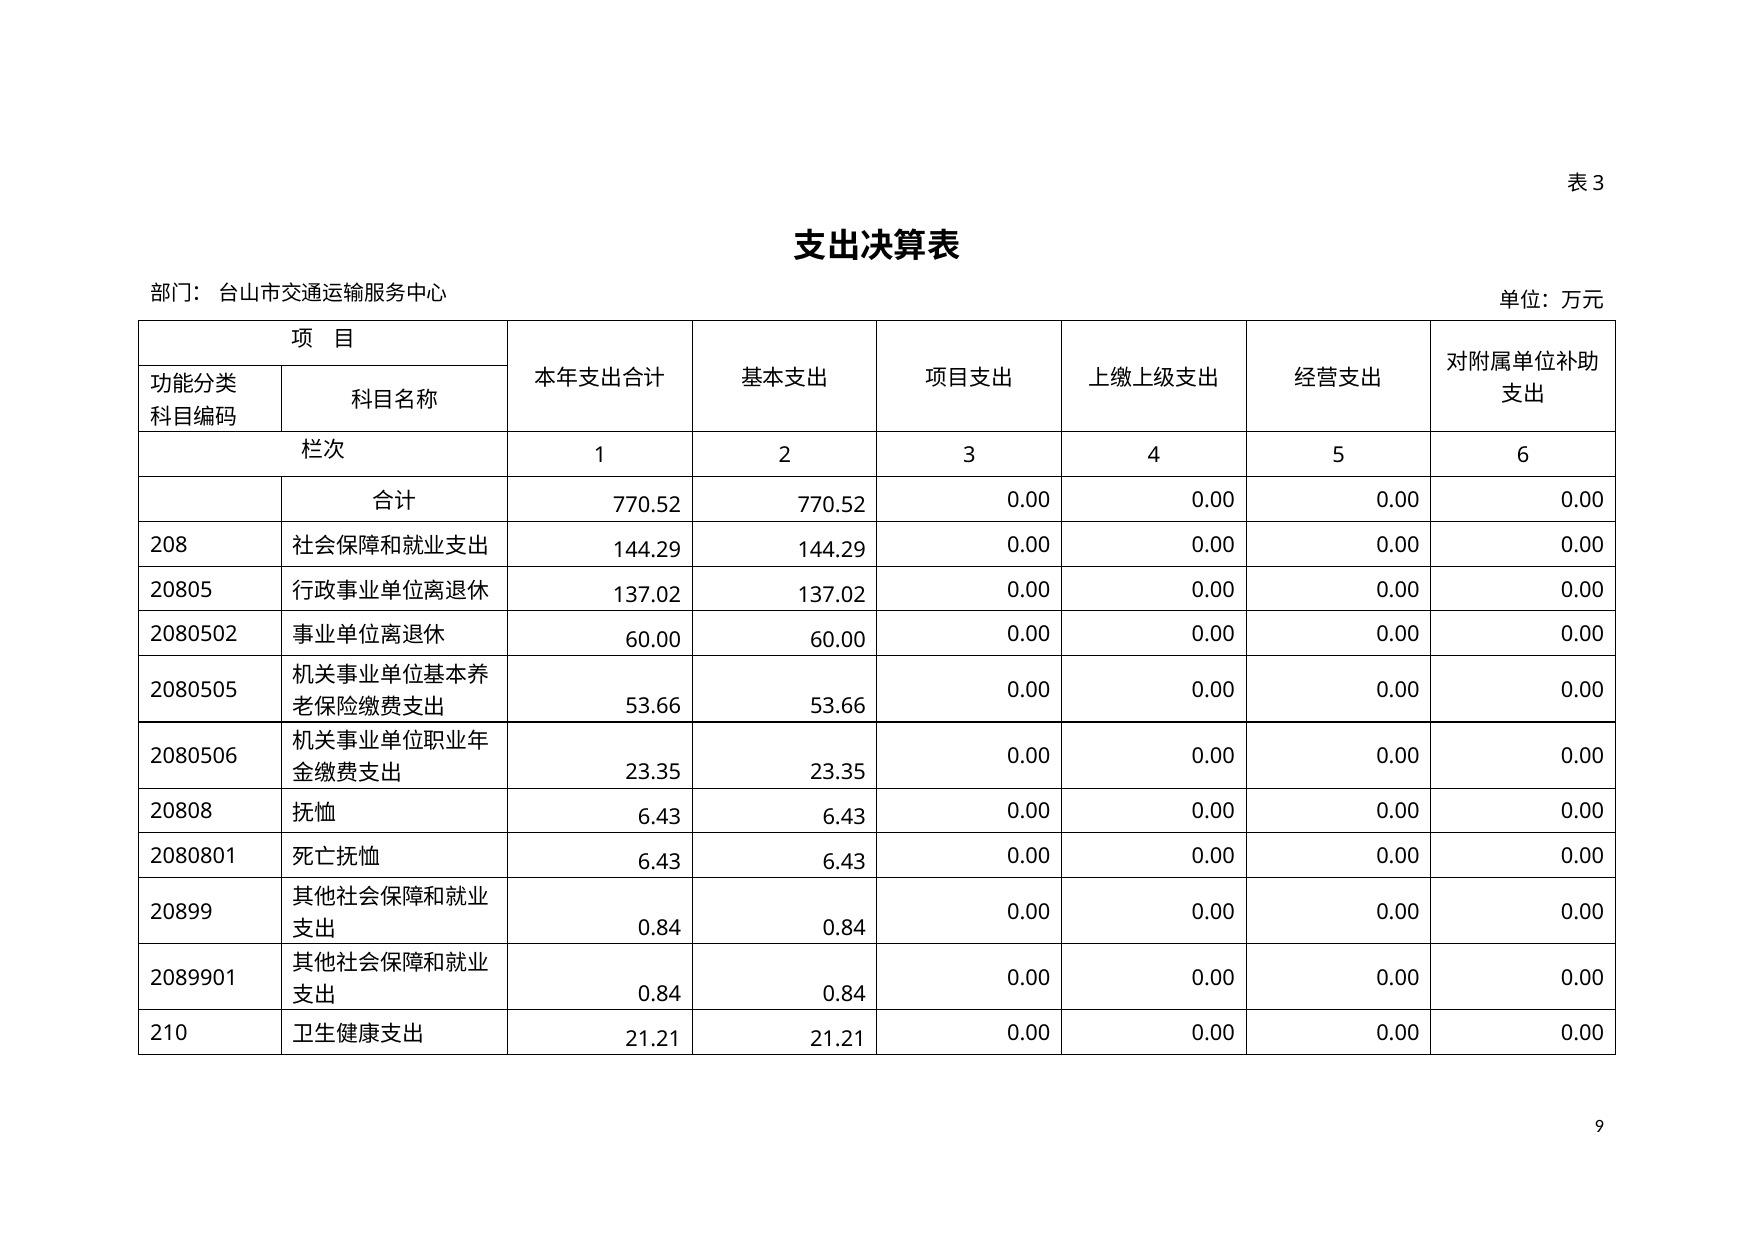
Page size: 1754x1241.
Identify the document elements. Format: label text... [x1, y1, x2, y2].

table_cell 0.00 [1247, 567, 1430, 610]
table_cell 本年支出合计 [508, 321, 692, 431]
table_cell 0.00 [1062, 477, 1246, 521]
table_cell 0.00 [877, 878, 1061, 943]
table_cell 机关事业单位职业年金缴费支出 [282, 723, 507, 787]
table_cell 抚恤 [282, 789, 507, 832]
table_cell 0.00 [1062, 1010, 1246, 1054]
table_cell 0.00 [877, 723, 1061, 787]
table_cell 770.52 [508, 477, 692, 521]
table_cell 其他社会保障和就业支出 [282, 944, 507, 1009]
table_cell 0.00 [877, 833, 1061, 877]
table_cell 21.21 [508, 1010, 692, 1054]
table_cell 0.00 [1247, 522, 1430, 566]
table_cell 经营支出 [1247, 321, 1430, 431]
table_cell 5 [1247, 432, 1430, 476]
table_cell 20805 [139, 567, 281, 610]
table_cell 事业单位离退休 [282, 611, 507, 655]
table_cell 210 [139, 1010, 281, 1054]
table_cell 60.00 [508, 611, 692, 655]
table_cell 23.35 [508, 723, 692, 787]
table_cell 0.00 [1247, 1010, 1430, 1054]
table_cell 6.43 [693, 833, 876, 877]
table_cell 0.00 [1062, 567, 1246, 610]
table_cell 0.00 [877, 522, 1061, 566]
table_cell 0.00 [1431, 656, 1615, 721]
table_cell 0.00 [1431, 878, 1615, 943]
table_cell 0.00 [1431, 477, 1615, 521]
table_cell 137.02 [508, 567, 692, 610]
table_cell 上缴上级支出 [1062, 321, 1246, 431]
table_cell 0.00 [1431, 833, 1615, 877]
table_cell 0.00 [1247, 833, 1430, 877]
table_cell 2080505 [139, 656, 281, 721]
table_cell 770.52 [693, 477, 876, 521]
table_cell 0.00 [1062, 878, 1246, 943]
table_cell 21.21 [693, 1010, 876, 1054]
table_cell 0.00 [1062, 611, 1246, 655]
table_cell 其他社会保障和就业支出 [282, 878, 507, 943]
table_cell 53.66 [508, 656, 692, 721]
table_cell 144.29 [693, 522, 876, 566]
table_cell 137.02 [693, 567, 876, 610]
table_cell 6.43 [508, 833, 692, 877]
table_cell 4 [1062, 432, 1246, 476]
table_cell 0.00 [1062, 723, 1246, 787]
table_header 表3 [139, 165, 1615, 210]
table_cell 23.35 [693, 723, 876, 787]
table_cell 0.00 [1247, 723, 1430, 787]
table_cell 2 [693, 432, 876, 476]
table_cell 0.00 [1062, 833, 1246, 877]
table_cell 3 [877, 432, 1061, 476]
table_cell 0.00 [1247, 477, 1430, 521]
table_cell 0.00 [877, 611, 1061, 655]
table_cell 1 [508, 432, 692, 476]
table_cell 20808 [139, 789, 281, 832]
table_cell 0.00 [1431, 789, 1615, 832]
table_cell 栏次 [139, 432, 507, 476]
table_cell 20899 [139, 878, 281, 943]
table_cell 0.00 [1247, 789, 1430, 832]
table_cell 60.00 [693, 611, 876, 655]
table_cell 0.00 [1247, 944, 1430, 1009]
table_cell 2080506 [139, 723, 281, 787]
table_cell 6.43 [693, 789, 876, 832]
table_cell 0.00 [1062, 656, 1246, 721]
table_cell 208 [139, 522, 281, 566]
table_cell [139, 477, 281, 521]
table_cell 支出决算表 [139, 210, 1615, 275]
table_cell 0.00 [1431, 611, 1615, 655]
table_cell 科目名称 [282, 366, 507, 431]
table_cell 0.00 [1062, 789, 1246, 832]
table_cell 0.00 [1247, 656, 1430, 721]
table_cell 社会保障和就业支出 [282, 522, 507, 566]
table_cell 0.00 [877, 1010, 1061, 1054]
table_cell 0.00 [877, 944, 1061, 1009]
table_cell 6.43 [508, 789, 692, 832]
table_cell 0.00 [1431, 1010, 1615, 1054]
table_cell 0.00 [877, 567, 1061, 610]
table_cell 0.00 [1062, 522, 1246, 566]
table_cell 0.00 [1247, 611, 1430, 655]
table_cell 单位：万元 [1431, 275, 1615, 320]
table_cell 基本支出 [693, 321, 876, 431]
table_cell 0.84 [508, 944, 692, 1009]
table_cell 2089901 [139, 944, 281, 1009]
table_cell 项 目 [139, 321, 507, 365]
table_cell 2080502 [139, 611, 281, 655]
table_cell 53.66 [693, 656, 876, 721]
table_cell 0.00 [1247, 878, 1430, 943]
table_cell 合计 [282, 477, 507, 521]
table_cell 机关事业单位基本养老保险缴费支出 [282, 656, 507, 721]
table_cell 项目支出 [877, 321, 1061, 431]
table_cell 0.00 [877, 477, 1061, 521]
table_cell 144.29 [508, 522, 692, 566]
table_cell 0.00 [877, 789, 1061, 832]
table_cell 死亡抚恤 [282, 833, 507, 877]
table_cell 0.00 [1062, 944, 1246, 1009]
table_cell 0.84 [508, 878, 692, 943]
table_cell 行政事业单位离退休 [282, 567, 507, 610]
table_cell 0.00 [1431, 944, 1615, 1009]
table_cell 0.00 [1431, 723, 1615, 787]
table_cell 6 [1431, 432, 1615, 476]
table_cell 0.84 [693, 878, 876, 943]
table_cell 0.00 [1431, 567, 1615, 610]
table_cell 0.00 [877, 656, 1061, 721]
table_cell 功能分类 科目编码 [139, 366, 281, 431]
table_cell 部门： 台山市交通运输服务中心 [139, 275, 1431, 320]
table_cell 卫生健康支出 [282, 1010, 507, 1054]
table_cell 对附属单位补助支出 [1431, 321, 1615, 431]
table_cell 0.84 [693, 944, 876, 1009]
table_cell 2080801 [139, 833, 281, 877]
table_cell 0.00 [1431, 522, 1615, 566]
